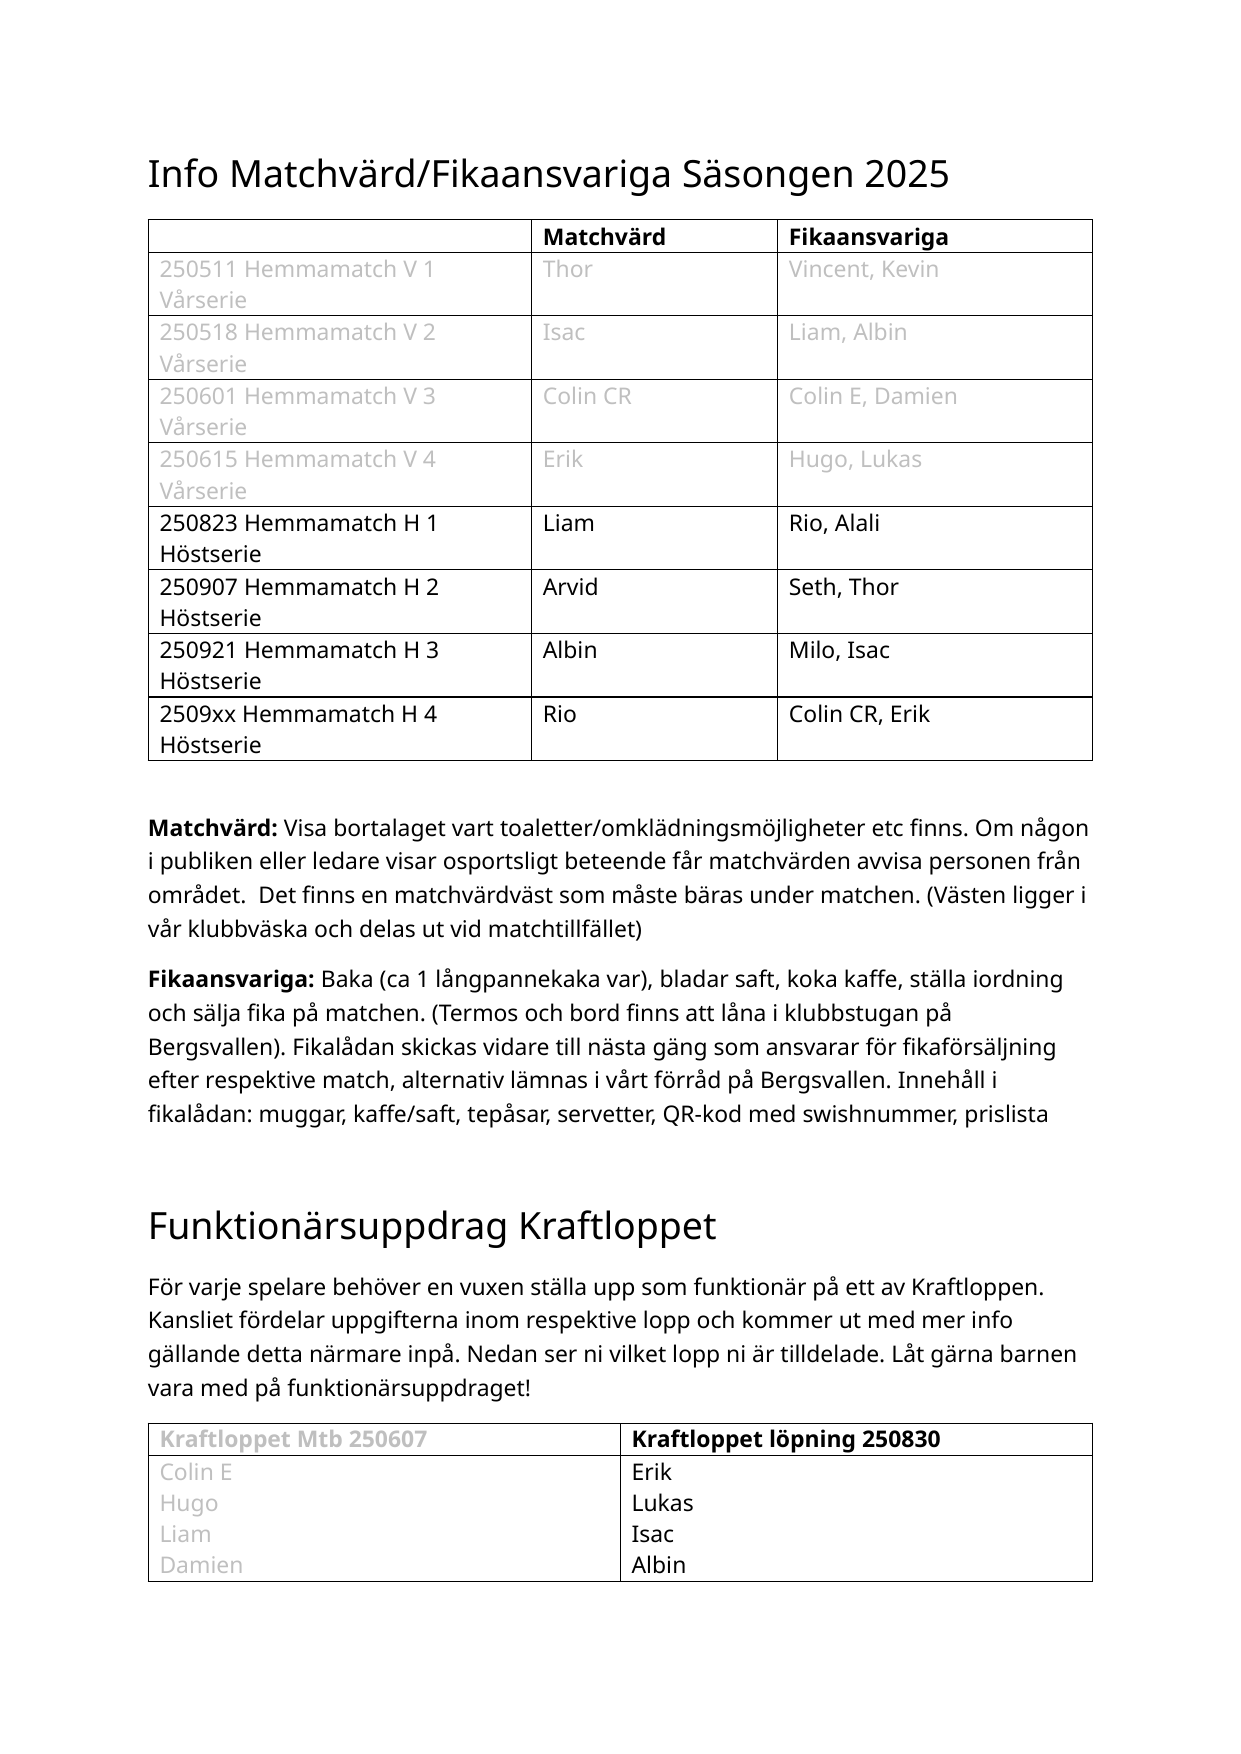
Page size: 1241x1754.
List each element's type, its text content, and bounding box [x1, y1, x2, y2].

table_cell Albin [532, 634, 777, 696]
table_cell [149, 1456, 620, 1581]
table_cell 250823 Hemmamatch H 1 Höstserie [149, 507, 531, 569]
table_cell 250601 Hemmamatch V 3 Vårserie [149, 380, 531, 442]
table_cell Isac [532, 316, 777, 379]
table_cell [621, 1456, 1092, 1581]
table_header Matchvärd [532, 220, 777, 252]
text Fikaansvariga: Baka (ca 1 långpannekaka var), bladar saft, koka kaffe, ställa iordning och sälja fika på matchen. (Termos och bord finns att låna i klubbstugan på Bergsvallen). Fikalådan skickas vidare till nästa gäng som ansvarar för fikaförsäljning efter respektive match, alternativ lämnas i vårt förråd på Bergsvallen. Innehåll i fikalådan: muggar, kaffe/saft, tepåsar, servetter, QR-kod med swishnummer, prislista [148, 963, 1093, 1129]
table_cell Seth, Thor [778, 570, 1092, 633]
table_cell 250907 Hemmamatch H 2 Höstserie [149, 570, 531, 633]
table_cell Liam [532, 507, 777, 569]
table_cell Hugo, Lukas [778, 443, 1092, 506]
table_cell Erik [532, 443, 777, 506]
table_cell Colin CR [532, 380, 777, 442]
table_cell Rio [532, 698, 777, 760]
table_cell Colin E, Damien [778, 380, 1092, 442]
text För varje spelare behöver en vuxen ställa upp som funktionär på ett av Kraftloppen. Kansliet fördelar uppgifterna inom respektive lopp och kommer ut med mer info gällande detta närmare inpå. Nedan ser ni vilket lopp ni är tilldelade. Låt gärna barnen vara med på funktionärsuppdraget! [148, 1271, 1093, 1403]
table_header [149, 220, 531, 252]
table_cell 250921 Hemmamatch H 3 Höstserie [149, 634, 531, 696]
table_header Kraftloppet Mtb 250607 [149, 1424, 620, 1455]
table_cell 2509xx Hemmamatch H 4 Höstserie [149, 698, 531, 760]
table_cell Liam, Albin [778, 316, 1092, 379]
text Matchvärd: Visa bortalaget vart toaletter/omklädningsmöjligheter etc finns. Om någon i publiken eller ledare visar osportsligt beteende får matchvärden avvisa personen från området. Det finns en matchvärdväst som måste bäras under matchen. (Västen ligger i vår klubbväska och delas ut vid matchtillfället) [148, 811, 1093, 944]
table_cell 250511 Hemmamatch V 1 Vårserie [149, 253, 531, 315]
table_cell Vincent, Kevin [778, 253, 1092, 315]
table_cell Arvid [532, 570, 777, 633]
table_cell Rio, Alali [778, 507, 1092, 569]
table_cell Thor [532, 253, 777, 315]
table_cell Milo, Isac [778, 634, 1092, 696]
table_cell 250615 Hemmamatch V 4 Vårserie [149, 443, 531, 506]
text Funktionärsuppdrag Kraftloppet [148, 1199, 1093, 1250]
table_cell 250518 Hemmamatch V 2 Vårserie [149, 316, 531, 379]
text Info Matchvärd/Fikaansvariga Säsongen 2025 [148, 148, 1093, 199]
table_header Fikaansvariga [778, 220, 1092, 252]
table_header Kraftloppet löpning 250830 [621, 1424, 1092, 1455]
table_cell Colin CR, Erik [778, 698, 1092, 760]
